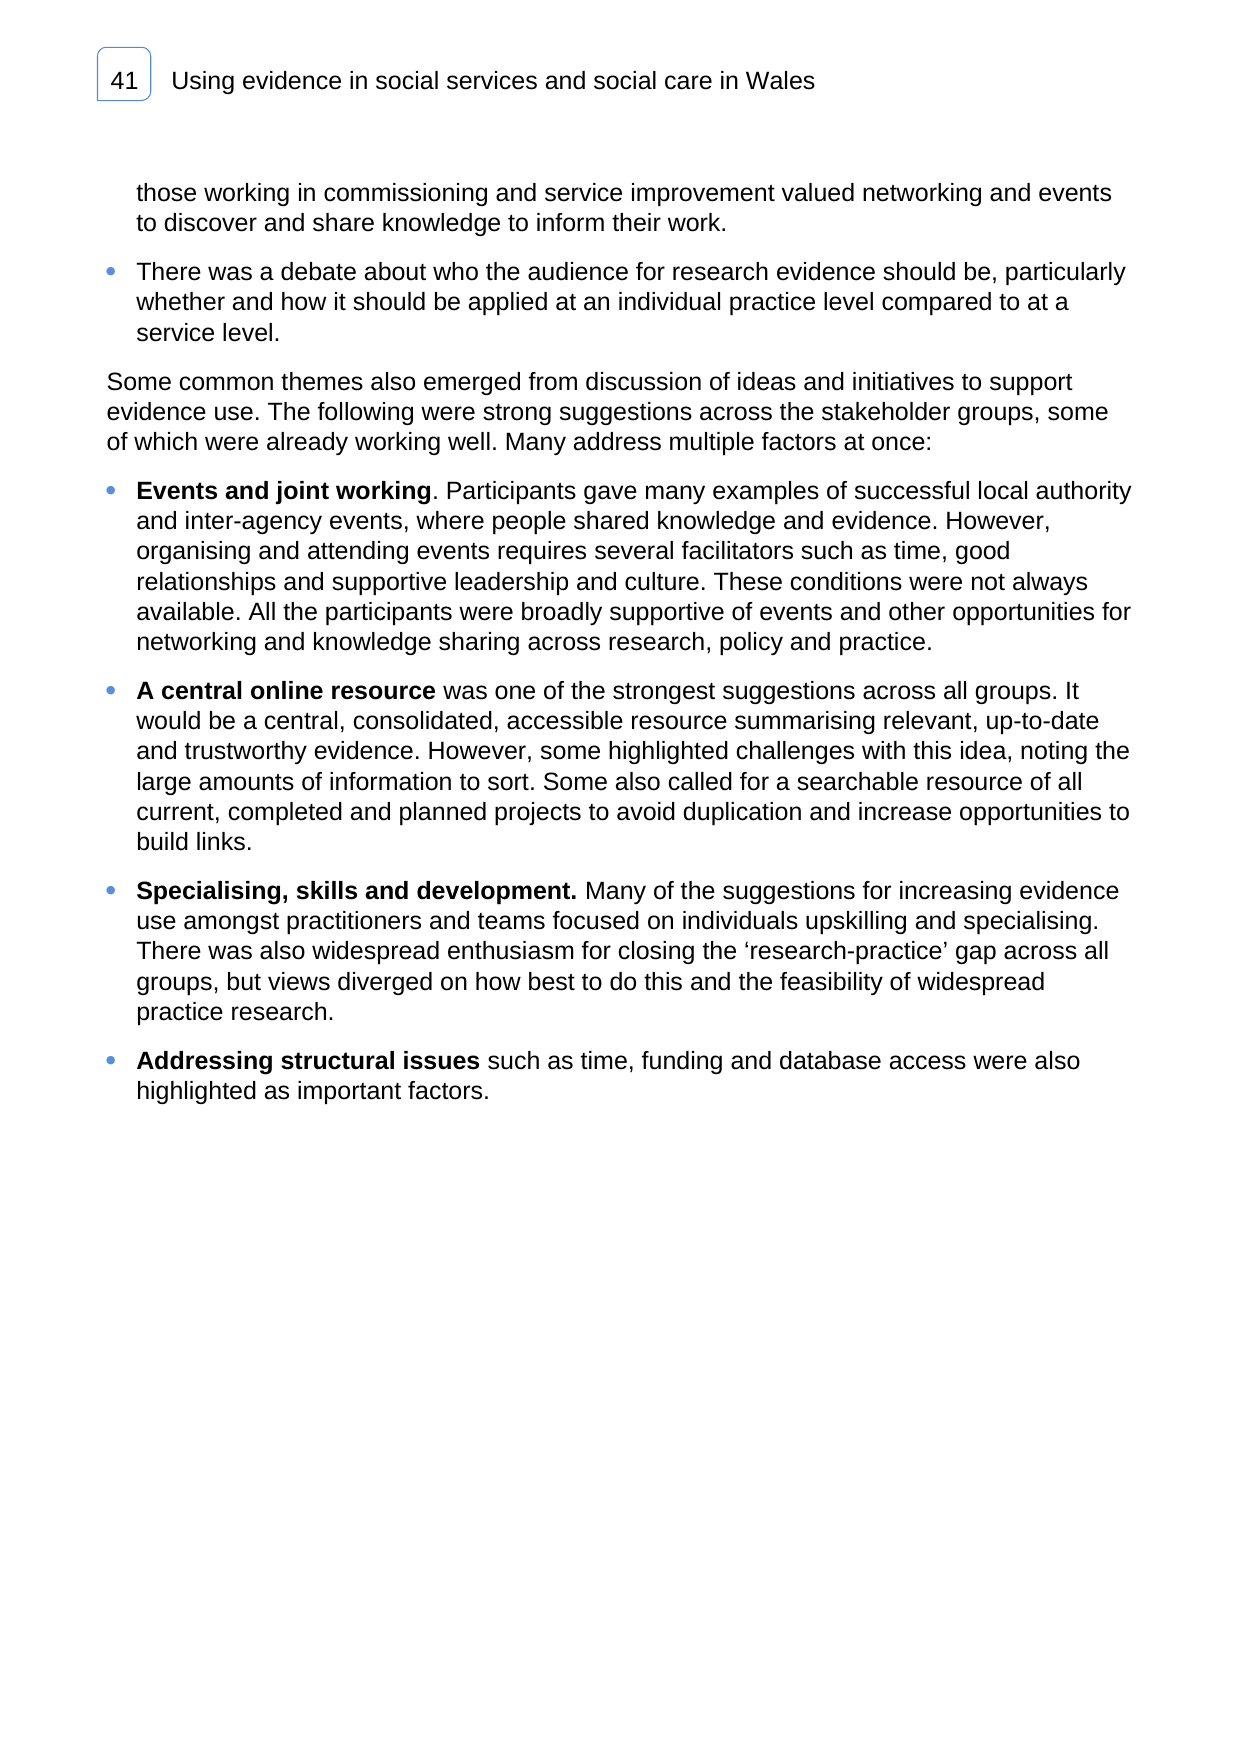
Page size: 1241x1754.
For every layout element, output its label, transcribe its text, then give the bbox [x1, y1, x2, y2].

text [106, 177, 1134, 238]
text Addressing structural issues such as time, funding and database access were also highlighted as important factors. [106, 1045, 1134, 1105]
text Some common themes also emerged from discussion of ideas and initiatives to support evidence use. The following were strong suggestions across the stakeholder groups, some of which were already working well. Many address multiple factors at once: [106, 366, 1134, 456]
text Specialising, skills and development. Many of the suggestions for increasing evidence use amongst practitioners and teams focused on individuals upskilling and specialising. There was also widespread enthusiasm for closing the ‘research-practice’ gap across all groups, but views diverged on how best to do this and the feasibility of widespread practice research. [106, 875, 1134, 1026]
text There was a debate about who the audience for research evidence should be, particularly whether and how it should be applied at an individual practice level compared to at a service level. [106, 256, 1134, 347]
text Events and joint working. Participants gave many examples of successful local authority and inter-agency events, where people shared knowledge and evidence. However, organising and attending events requires several facilitators such as time, good relationships and supportive leadership and culture. These conditions were not always available. All the participants were broadly supportive of events and other opportunities for networking and knowledge sharing across research, policy and practice. [106, 475, 1134, 656]
text A central online resource was one of the strongest suggestions across all groups. It would be a central, consolidated, accessible resource summarising relevant, up-to-date and trustworthy evidence. However, some highlighted challenges with this idea, noting the large amounts of information to sort. Some also called for a searchable resource of all current, completed and planned projects to avoid duplication and increase opportunities to build links. [106, 675, 1134, 856]
